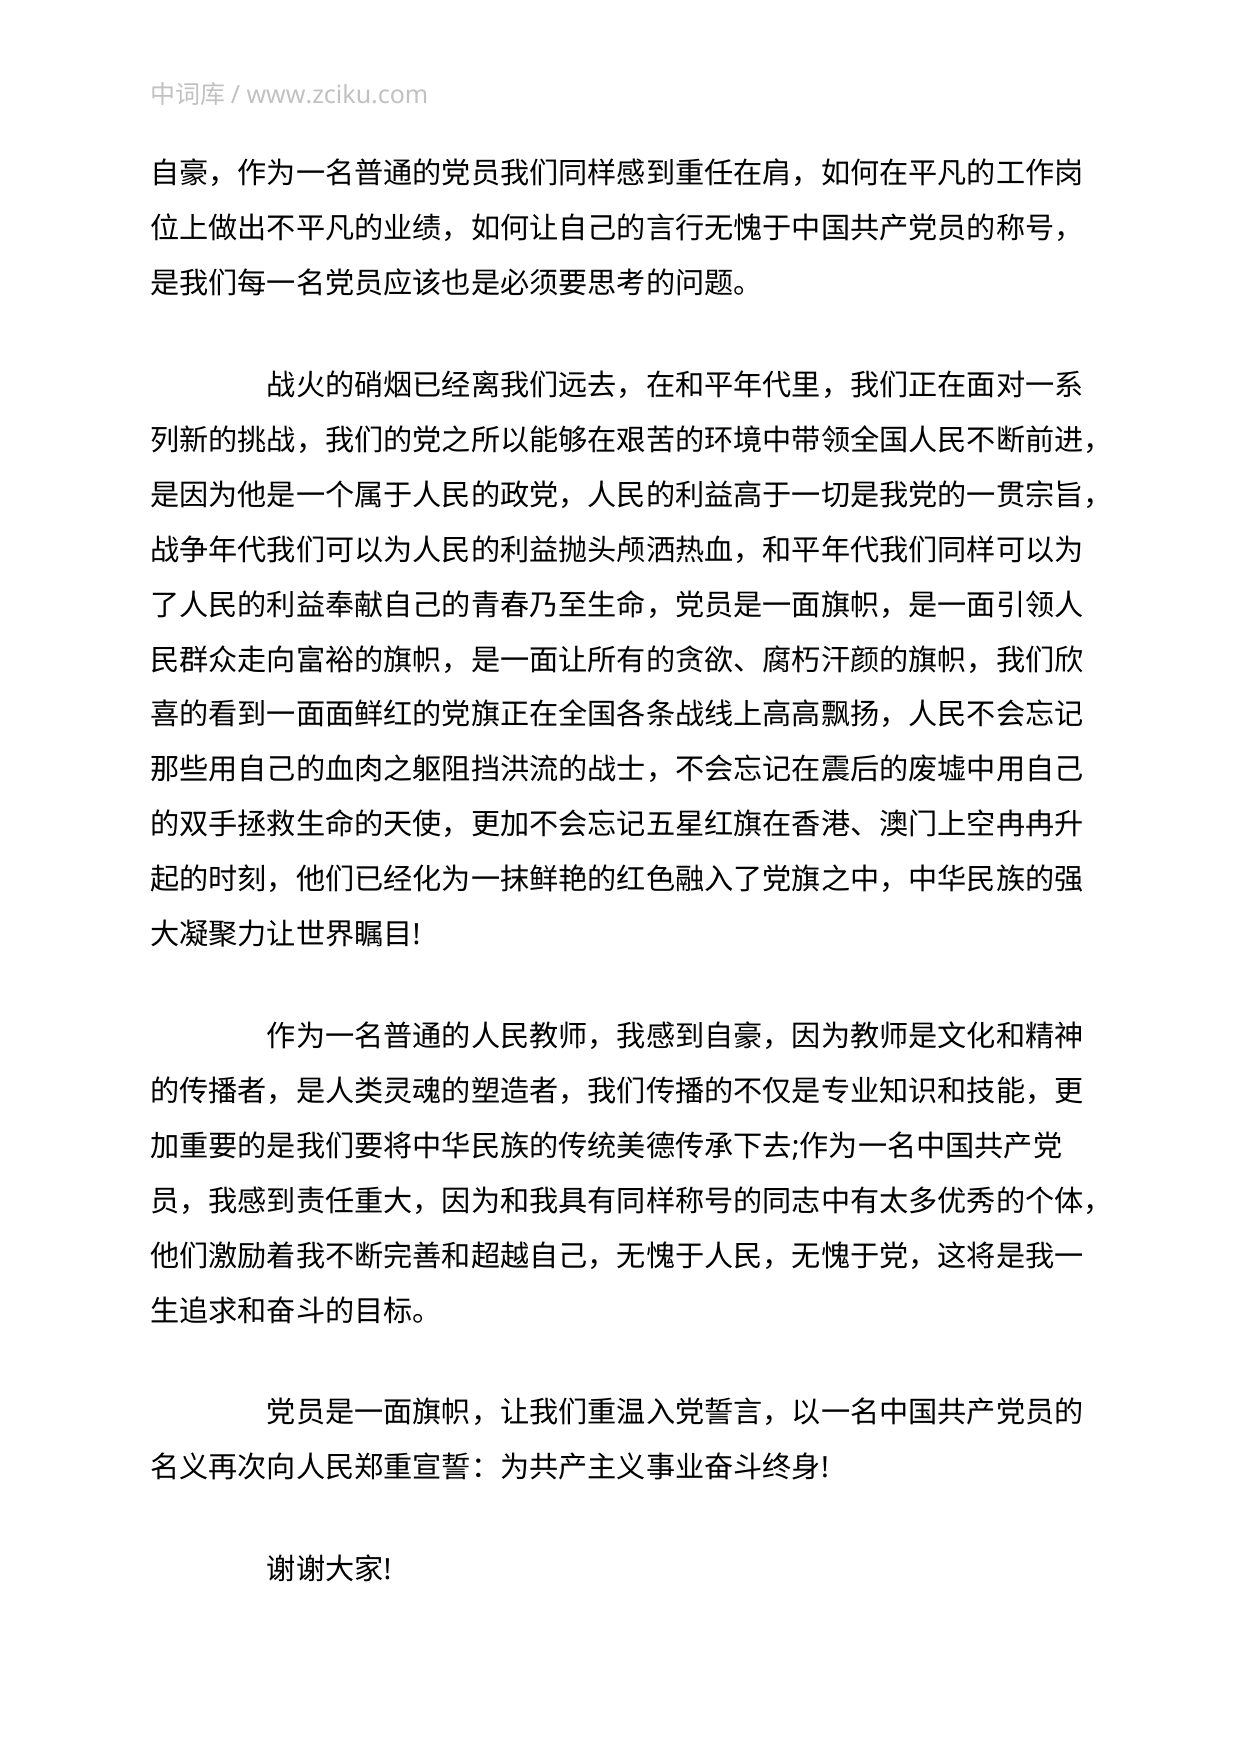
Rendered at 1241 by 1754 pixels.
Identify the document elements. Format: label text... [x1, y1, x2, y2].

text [150, 150, 1090, 302]
text 作为一名普通的人民教师，我感到自豪，因为教师是文化和精神的传播者，是人类灵魂的塑造者，我们传播的不仅是专业知识和技能，更加重要的是我们要将中华民族的传统美德传承下去;作为一名中国共产党员，我感到责任重大，因为和我具有同样称号的同志中有太多优秀的个体，他们激励着我不断完善和超越自己，无愧于人民，无愧于党，这将是我一生追求和奋斗的目标。 [150, 1012, 1090, 1329]
text 党员是一面旗帜，让我们重温入党誓言，以一名中国共产党员的名义再次向人民郑重宣誓：为共产主义事业奋斗终身! [150, 1389, 1090, 1486]
text 战火的硝烟已经离我们远去，在和平年代里，我们正在面对一系列新的挑战，我们的党之所以能够在艰苦的环境中带领全国人民不断前进，是因为他是一个属于人民的政党，人民的利益高于一切是我党的一贯宗旨，战争年代我们可以为人民的利益抛头颅洒热血，和平年代我们同样可以为了人民的利益奉献自己的青春乃至生命，党员是一面旗帜，是一面引领人民群众走向富裕的旗帜，是一面让所有的贪欲、腐朽汗颜的旗帜，我们欣喜的看到一面面鲜红的党旗正在全国各条战线上高高飘扬，人民不会忘记那些用自己的血肉之躯阻挡洪流的战士，不会忘记在震后的废墟中用自己的双手拯救生命的天使，更加不会忘记五星红旗在香港、澳门上空冉冉升起的时刻，他们已经化为一抹鲜艳的红色融入了党旗之中，中华民族的强大凝聚力让世界瞩目! [150, 362, 1090, 953]
text 谢谢大家! [150, 1546, 1090, 1588]
